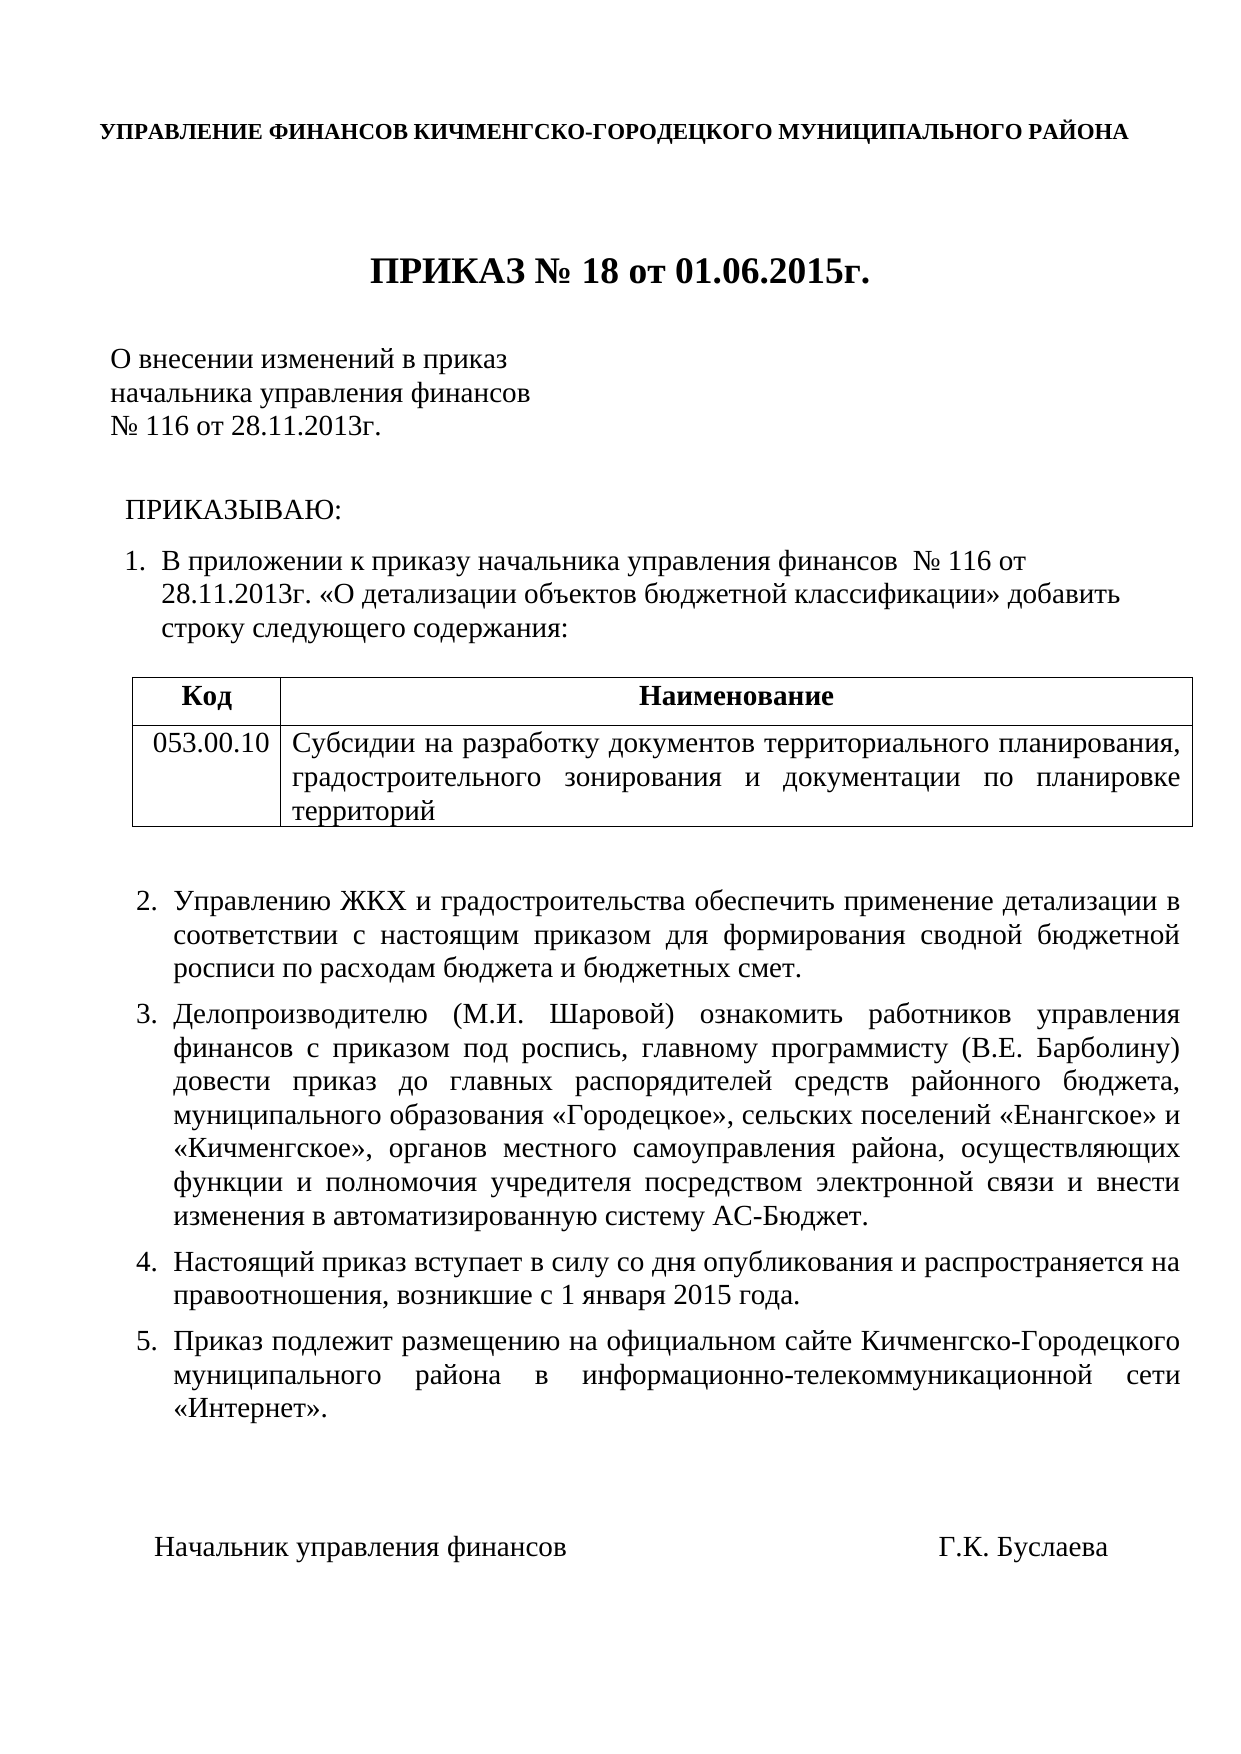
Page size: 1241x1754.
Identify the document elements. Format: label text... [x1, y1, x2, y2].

text Начальник управления финансов Г.К. Буслаева [59, 1529, 1181, 1562]
table_header Наименование [281, 678, 1192, 724]
text начальника управления финансов [59, 375, 1181, 408]
list Делопроизводителю (М.И. Шаровой) ознакомить работников управления финансов с приказом под роспись, главному программисту (В.Е. Барболину) довести приказ до главных распорядителей средств районного бюджета, муниципального образования «Городецкое», сельских поселений «Енангское» и «Кичменгское», органов местного самоуправления района, осуществляющих функции и полномочия учредителя посредством электронной связи и внести изменения в автоматизированную систему АС-Бюджет. [136, 996, 1181, 1231]
list Управлению ЖКХ и градостроительства обеспечить применение детализации в соответствии с настоящим приказом для формирования сводной бюджетной росписи по расходам бюджета и бюджетных смет. [136, 883, 1181, 984]
text УПРАВЛЕНИЕ ФИНАНСОВ КИЧМЕНГСКО-ГОРОДЕЦКОГО МУНИЦИПАЛЬНОГО РАЙОНА [59, 118, 1181, 144]
table_cell Субсидии на разработку документов территориального планирования, градостроительного зонирования и документации по планировке территорий [281, 726, 1192, 826]
text № 116 от 28.11.2013г. [59, 408, 1181, 442]
text ПРИКАЗЫВАЮ: [59, 492, 1181, 526]
list Приказ подлежит размещению на официальном сайте Кичменгско-Городецкого муниципального района в информационно-телекоммуникационной сети «Интернет». [136, 1323, 1181, 1424]
table_cell 053.00.10 [133, 726, 280, 826]
text О внесении изменений в приказ [59, 341, 1181, 375]
text ПРИКАЗ № 18 от 01.06.2015г. [59, 249, 1181, 292]
list В приложении к приказу начальника управления финансов № 116 от 28.11.2013г. «О детализации объектов бюджетной классификации» добавить строку следующего содержания: [124, 543, 1181, 643]
table_header Код [133, 678, 280, 724]
list Настоящий приказ вступает в силу со дня опубликования и распространяется на правоотношения, возникшие с 1 января 2015 года. [136, 1244, 1181, 1311]
